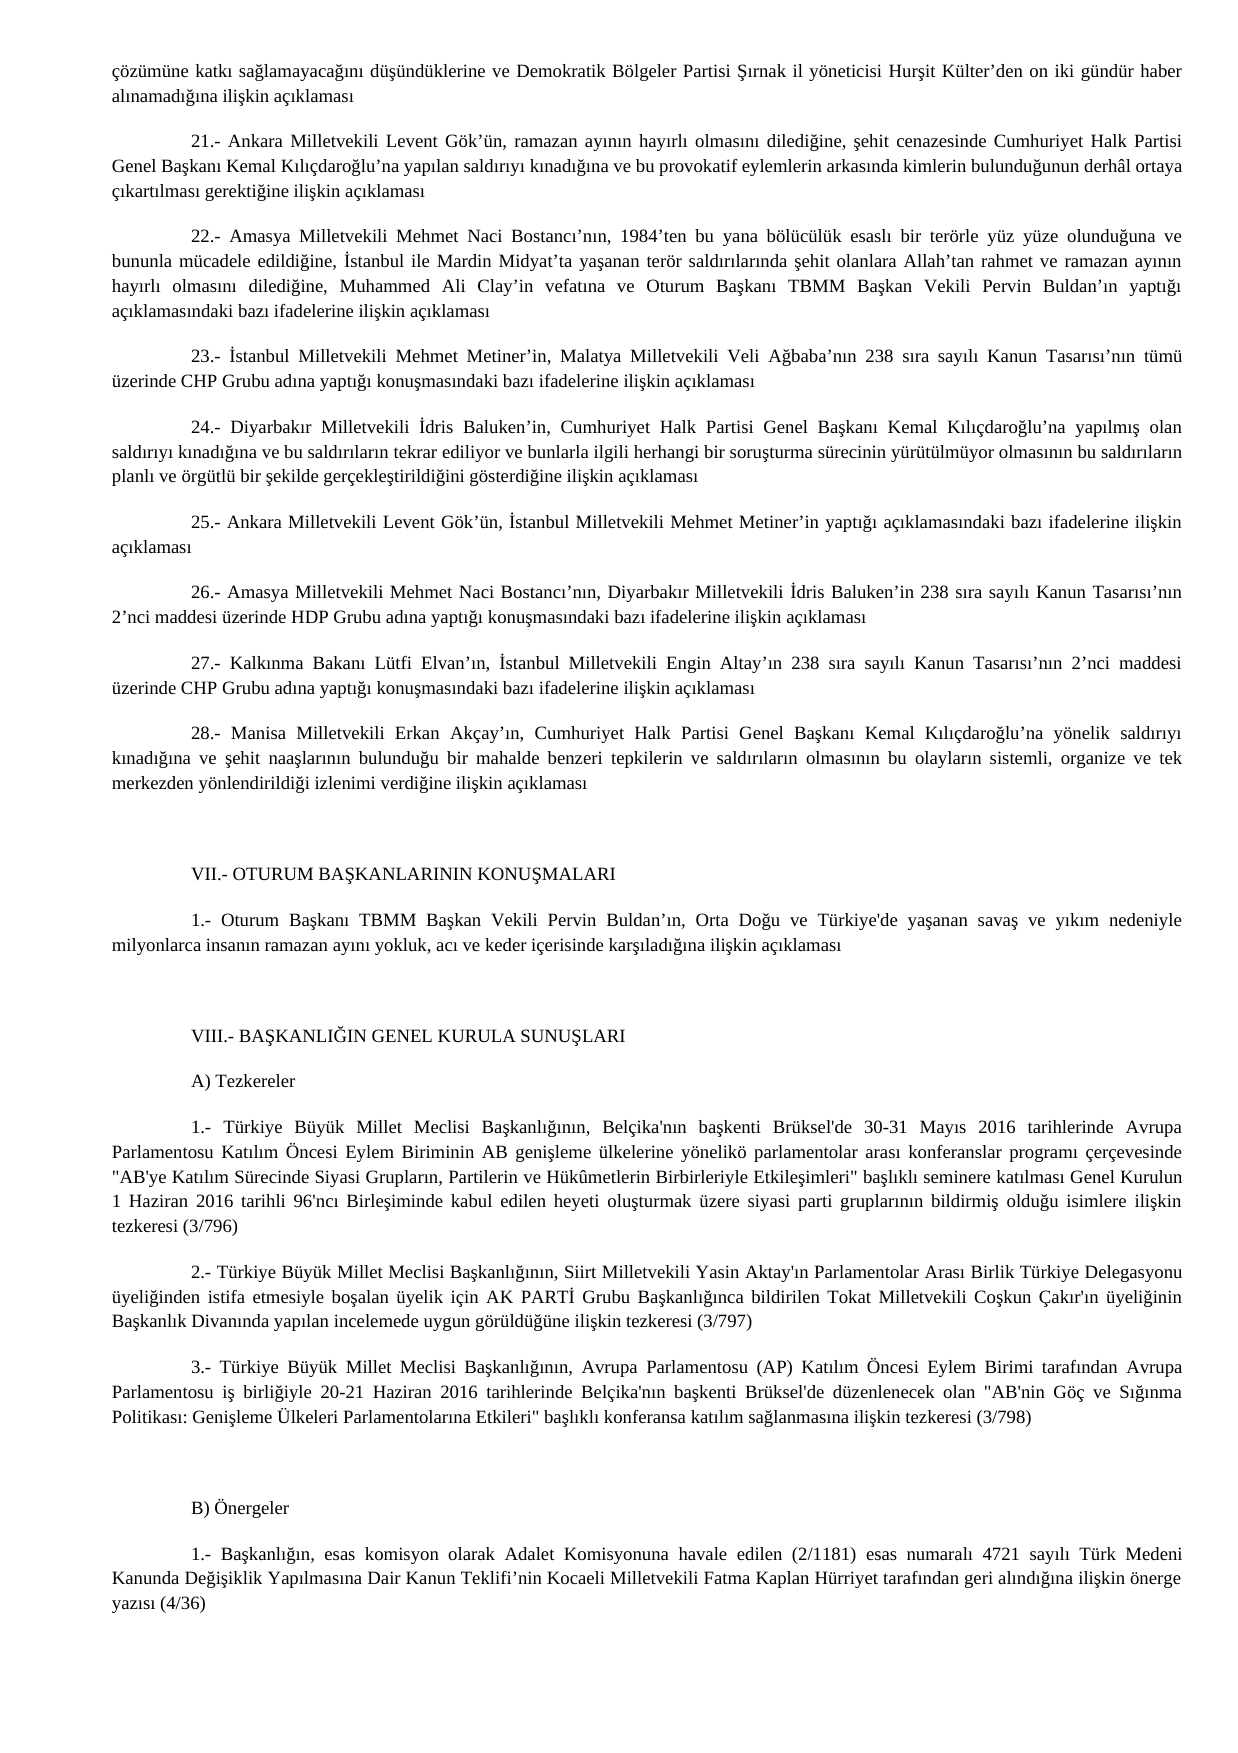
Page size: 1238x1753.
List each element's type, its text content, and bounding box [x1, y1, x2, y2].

text B) Önergeler [112, 1497, 1184, 1518]
text VIII.- BAŞKANLIĞIN GENEL KURULA SUNUŞLARI [112, 1025, 1184, 1046]
text 27.- Kalkınma Bakanı Lütfi Elvan’ın, İstanbul Milletvekili Engin Altay’ın 238 sıra sayılı Kanun Tasarısı’nın 2’nci maddesi üzerinde CHP Grubu adına yaptığı konuşmasındaki bazı ifadelerine ilişkin açıklaması [112, 652, 1184, 698]
text 26.- Amasya Milletvekili Mehmet Naci Bostancı’nın, Diyarbakır Milletvekili İdris Baluken’in 238 sıra sayılı Kanun Tasarısı’nın 2’nci maddesi üzerinde HDP Grubu adına yaptığı konuşmasındaki bazı ifadelerine ilişkin açıklaması [112, 581, 1184, 628]
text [112, 60, 1184, 106]
text 23.- İstanbul Milletvekili Mehmet Metiner’in, Malatya Milletvekili Veli Ağbaba’nın 238 sıra sayılı Kanun Tasarısı’nın tümü üzerinde CHP Grubu adına yaptığı konuşmasındaki bazı ifadelerine ilişkin açıklaması [112, 345, 1184, 392]
text 28.- Manisa Milletvekili Erkan Akçay’ın, Cumhuriyet Halk Partisi Genel Başkanı Kemal Kılıçdaroğlu’na yönelik saldırıyı kınadığına ve şehit naaşlarının bulunduğu bir mahalde benzeri tepkilerin ve saldırıların olmasının bu olayların sistemli, organize ve tek merkezden yönlendirildiği izlenimi verdiğine ilişkin açıklaması [112, 722, 1184, 793]
text 22.- Amasya Milletvekili Mehmet Naci Bostancı’nın, 1984’ten bu yana bölücülük esaslı bir terörle yüz yüze olunduğuna ve bununla mücadele edildiğine, İstanbul ile Mardin Midyat’ta yaşanan terör saldırılarında şehit olanlara Allah’tan rahmet ve ramazan ayının hayırlı olmasını dilediğine, Muhammed Ali Clay’in vefatına ve Oturum Başkanı TBMM Başkan Vekili Pervin Buldan’ın yaptığı açıklamasındaki bazı ifadelerine ilişkin açıklaması [112, 225, 1184, 321]
text 24.- Diyarbakır Milletvekili İdris Baluken’in, Cumhuriyet Halk Partisi Genel Başkanı Kemal Kılıçdaroğlu’na yapılmış olan saldırıyı kınadığına ve bu saldırıların tekrar ediliyor ve bunlarla ilgili herhangi bir soruşturma sürecinin yürütülmüyor olmasının bu saldırıların planlı ve örgütlü bir şekilde gerçekleştirildiğini gösterdiğine ilişkin açıklaması [112, 416, 1184, 487]
text 25.- Ankara Milletvekili Levent Gök’ün, İstanbul Milletvekili Mehmet Metiner’in yaptığı açıklamasındaki bazı ifadelerine ilişkin açıklaması [112, 511, 1184, 557]
text 1.- Başkanlığın, esas komisyon olarak Adalet Komisyonuna havale edilen (2/1181) esas numaralı 4721 sayılı Türk Medeni Kanunda Değişiklik Yapılmasına Dair Kanun Teklifi’nin Kocaeli Milletvekili Fatma Kaplan Hürriyet tarafından geri alındığına ilişkin önerge yazısı (4/36) [112, 1542, 1184, 1613]
text VII.- OTURUM BAŞKANLARININ KONUŞMALARI [112, 863, 1184, 884]
text A) Tezkereler [112, 1070, 1184, 1092]
text 1.- Oturum Başkanı TBMM Başkan Vekili Pervin Buldan’ın, Orta Doğu ve Türkiye'de yaşanan savaş ve yıkım nedeniyle milyonlarca insanın ramazan ayını yokluk, acı ve keder içerisinde karşıladığına ilişkin açıklaması [112, 909, 1184, 955]
text 2.- Türkiye Büyük Millet Meclisi Başkanlığının, Siirt Milletvekili Yasin Aktay'ın Parlamentolar Arası Birlik Türkiye Delegasyonu üyeliğinden istifa etmesiyle boşalan üyelik için AK PARTİ Grubu Başkanlığınca bildirilen Tokat Milletvekili Coşkun Çakır'ın üyeliğinin Başkanlık Divanında yapılan incelemede uygun görüldüğüne ilişkin tezkeresi (3/797) [112, 1261, 1184, 1332]
text 3.- Türkiye Büyük Millet Meclisi Başkanlığının, Avrupa Parlamentosu (AP) Katılım Öncesi Eylem Birimi tarafından Avrupa Parlamentosu iş birliğiyle 20-21 Haziran 2016 tarihlerinde Belçika'nın başkenti Brüksel'de düzenlenecek olan "AB'nin Göç ve Sığınma Politikası: Genişleme Ülkeleri Parlamentolarına Etkileri" başlıklı konferansa katılım sağlanmasına ilişkin tezkeresi (3/798) [112, 1356, 1184, 1427]
text 1.- Türkiye Büyük Millet Meclisi Başkanlığının, Belçika'nın başkenti Brüksel'de 30-31 Mayıs 2016 tarihlerinde Avrupa Parlamentosu Katılım Öncesi Eylem Biriminin AB genişleme ülkelerine yönelikö parlamentolar arası konferanslar programı çerçevesinde "AB'ye Katılım Sürecinde Siyasi Grupların, Partilerin ve Hükûmetlerin Birbirleriyle Etkileşimleri" başlıklı seminere katılması Genel Kurulun 1 Haziran 2016 tarihli 96'ncı Birleşiminde kabul edilen heyeti oluşturmak üzere siyasi parti gruplarının bildirmiş olduğu isimlere ilişkin tezkeresi (3/796) [112, 1116, 1184, 1237]
text 21.- Ankara Milletvekili Levent Gök’ün, ramazan ayının hayırlı olmasını dilediğine, şehit cenazesinde Cumhuriyet Halk Partisi Genel Başkanı Kemal Kılıçdaroğlu’na yapılan saldırıyı kınadığına ve bu provokatif eylemlerin arkasında kimlerin bulunduğunun derhâl ortaya çıkartılması gerektiğine ilişkin açıklaması [112, 130, 1184, 201]
